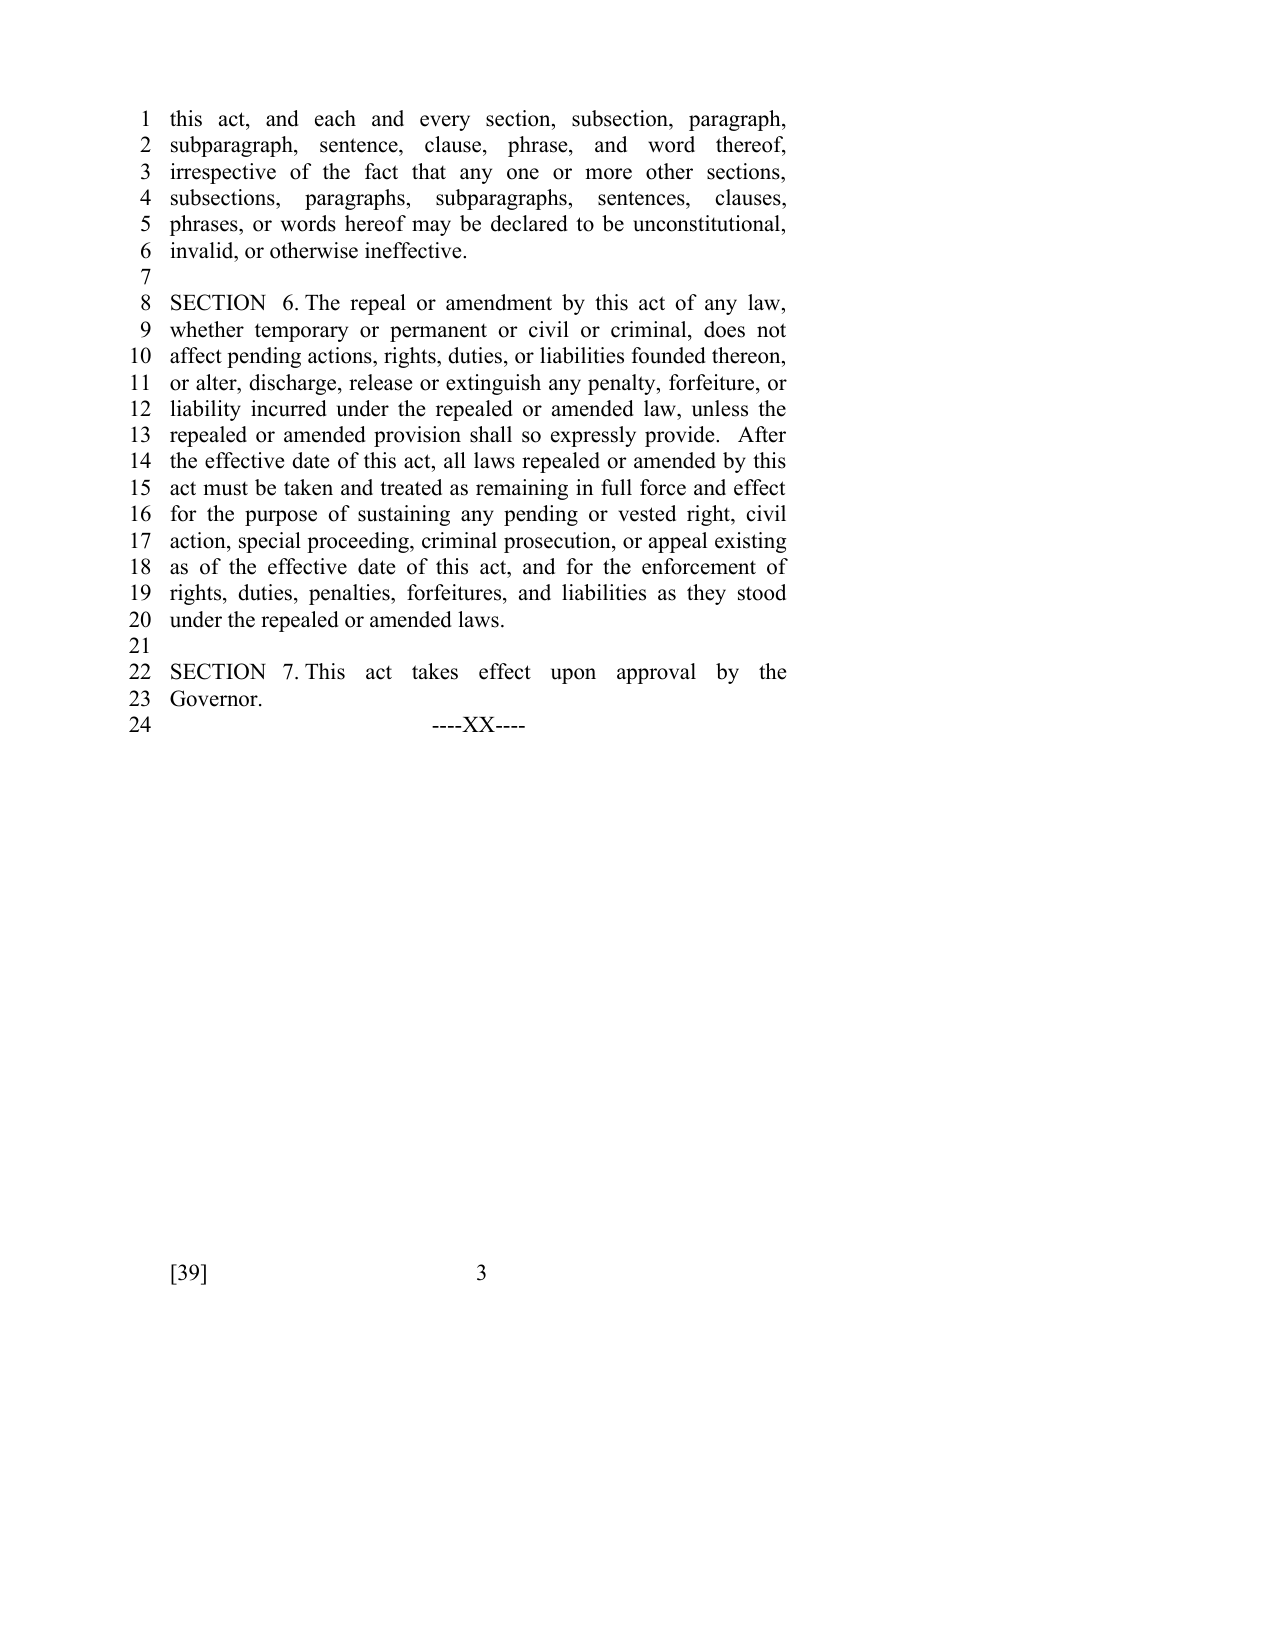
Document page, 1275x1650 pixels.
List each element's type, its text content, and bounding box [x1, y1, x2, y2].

text SECTION 7. This act takes effect upon approval by the Governor. [169, 658, 787, 711]
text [169, 105, 787, 263]
text ----XX---- [169, 711, 787, 737]
text SECTION 6. The repeal or amendment by this act of any law, whether temporary or permanent or civil or criminal, does not affect pending actions, rights, duties, or liabilities founded thereon, or alter, discharge, release or extinguish any penalty, forfeiture, or liability incurred under the repealed or amended law, unless the repealed or amended provision shall so expressly provide. After the effective date of this act, all laws repealed or amended by this act must be taken and treated as remaining in full force and effect for the purpose of sustaining any pending or vested right, civil action, special proceeding, criminal prosecution, or appeal existing as of the effective date of this act, and for the enforcement of rights, duties, penalties, forfeitures, and liabilities as they stood under the repealed or amended laws. [169, 289, 787, 632]
